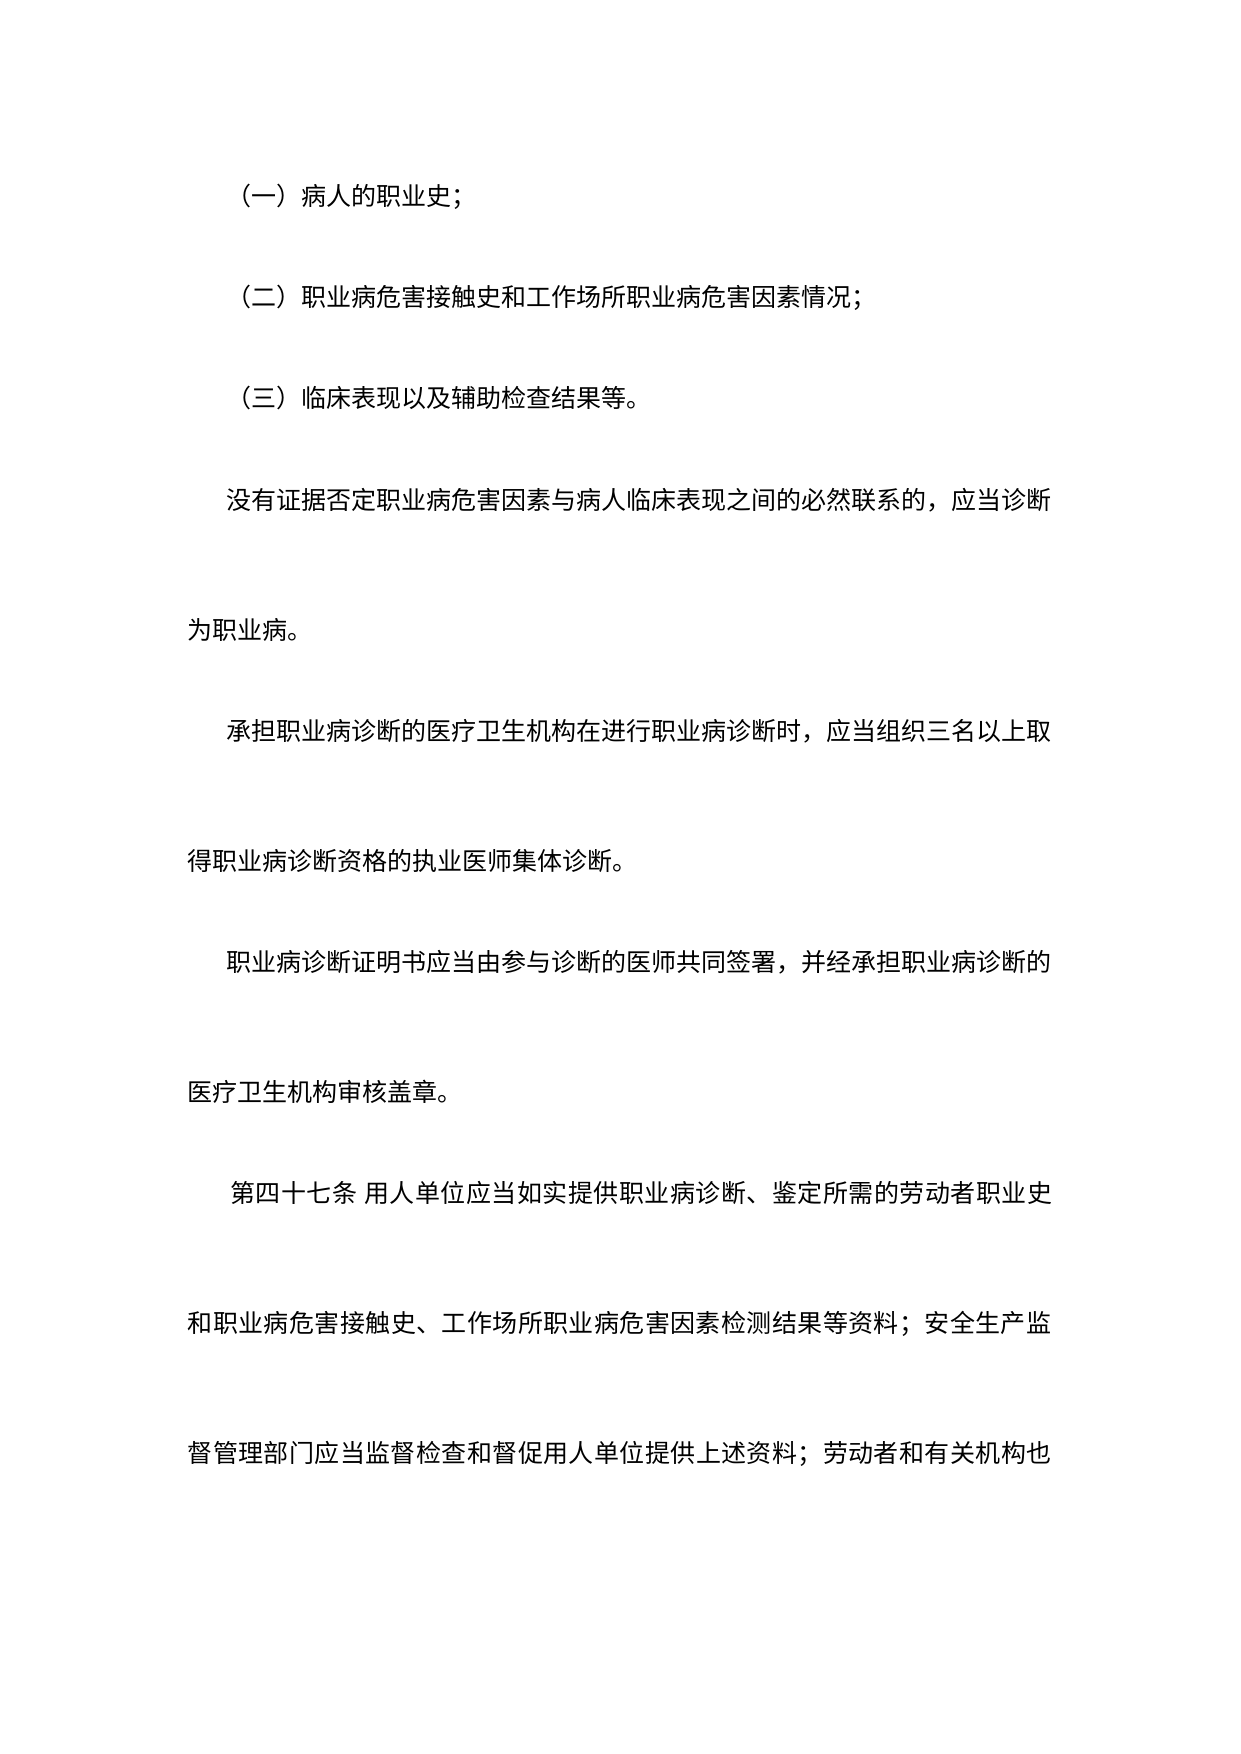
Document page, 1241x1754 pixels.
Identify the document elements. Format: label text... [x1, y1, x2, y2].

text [187, 1159, 1053, 1484]
text （三）临床表现以及辅助检查结果等。 [187, 364, 1053, 429]
text 承担职业病诊断的医疗卫生机构在进行职业病诊断时，应当组织三名以上取得职业病诊断资格的执业医师集体诊断。 [187, 697, 1053, 892]
text 没有证据否定职业病危害因素与病人临床表现之间的必然联系的，应当诊断为职业病。 [187, 466, 1053, 661]
text 职业病诊断证明书应当由参与诊断的医师共同签署，并经承担职业病诊断的医疗卫生机构审核盖章。 [187, 928, 1053, 1123]
text （一）病人的职业史； [187, 162, 1053, 227]
text （二）职业病危害接触史和工作场所职业病危害因素情况； [187, 263, 1053, 328]
